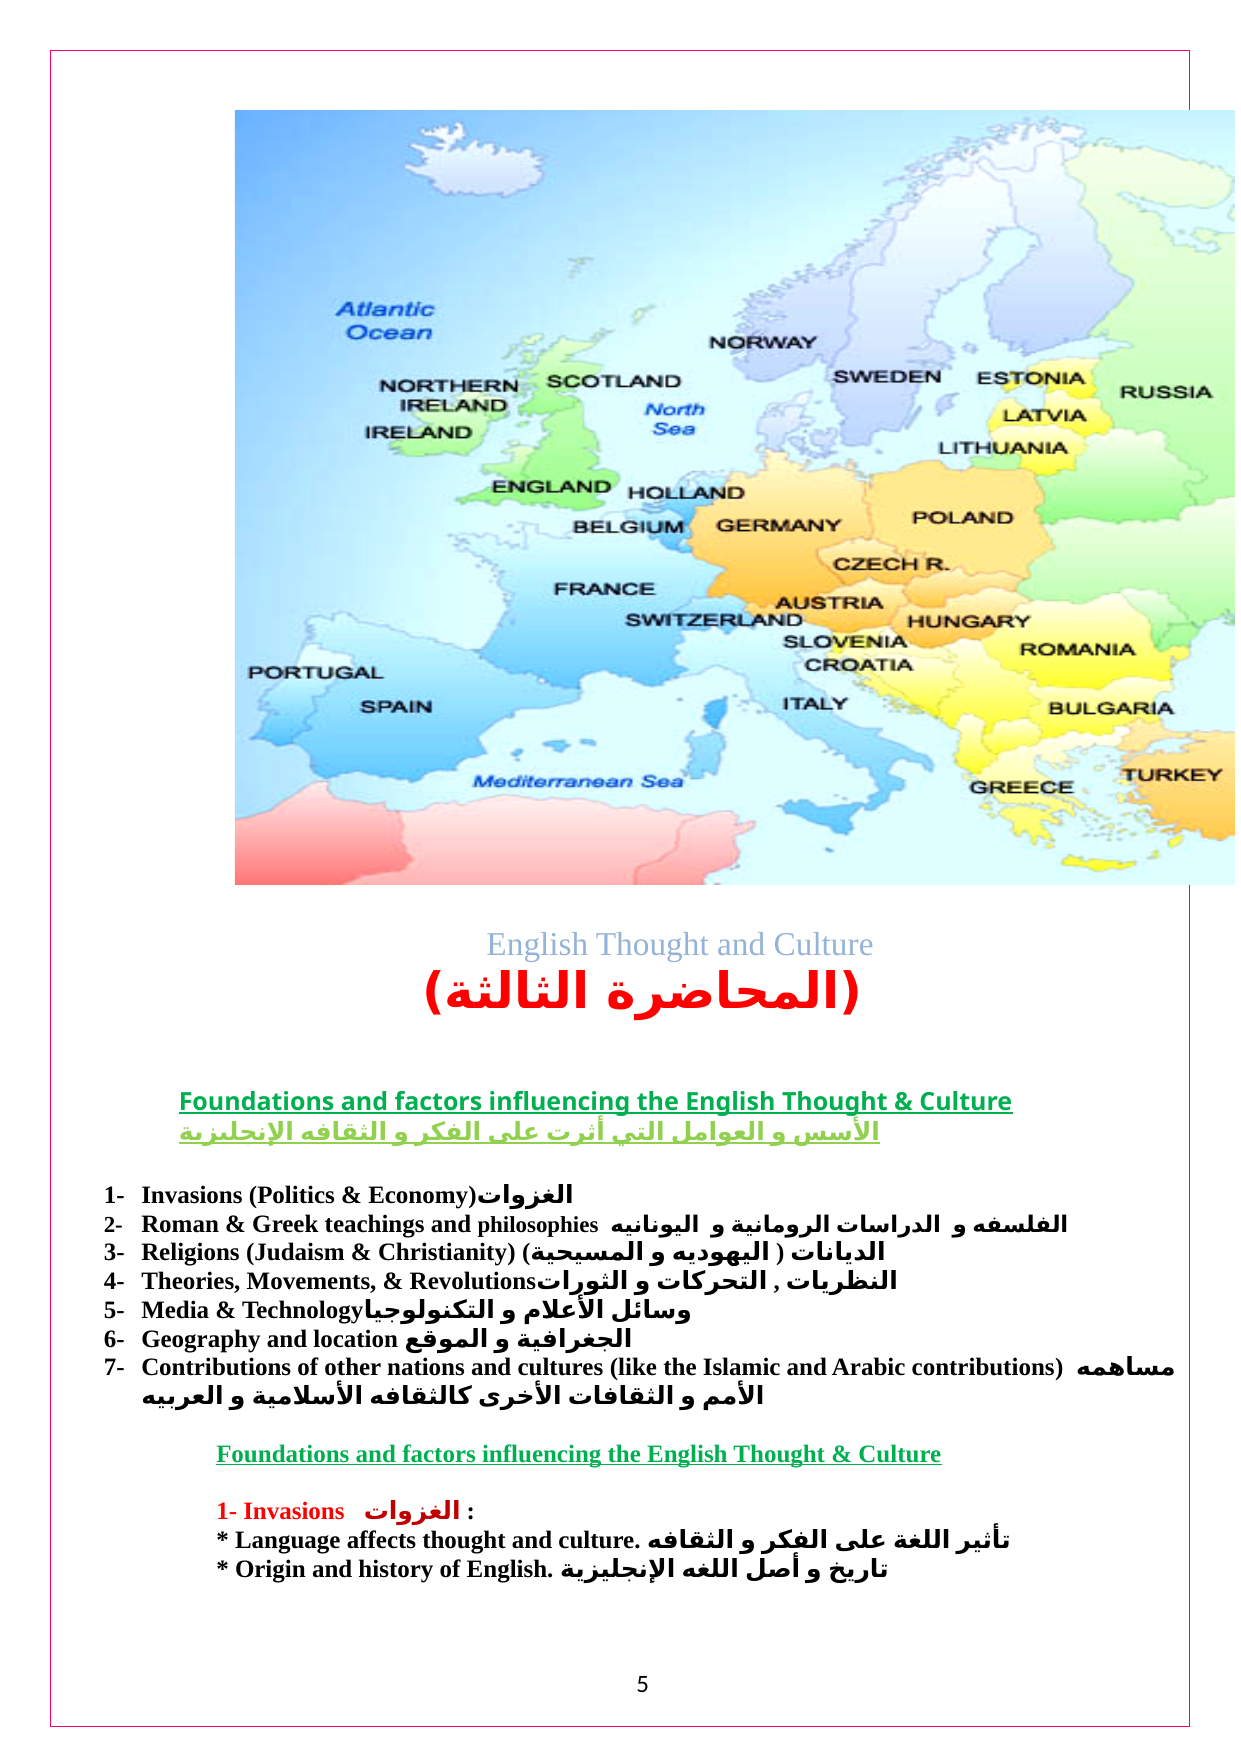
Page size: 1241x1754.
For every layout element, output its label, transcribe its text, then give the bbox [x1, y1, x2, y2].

list * Origin and history of English. تاريخ و أصل اللغه الإنجليزية [216, 1554, 1181, 1582]
list Roman & Greek teachings and philosophies الفلسفه و الدراسات الرومانية و اليونانيه [103, 1209, 1181, 1237]
list Theories, Movements, & Revolutionsالنظريات , التحركات و الثورات [103, 1266, 1181, 1295]
list الأسس و العوامل التي أثرت على الفكر و الثقافه الإنجليزية [178, 1117, 1181, 1146]
list Geography and location الجغرافية و الموقع [103, 1324, 1181, 1352]
list 1- Invasions الغزوات : [216, 1496, 1181, 1525]
picture [234, 110, 1235, 885]
list Religions (Judaism & Christianity) الديانات ( اليهوديه و المسيحية) [103, 1237, 1181, 1266]
list Foundations and factors influencing the English Thought & Culture [178, 1083, 1181, 1117]
list Foundations and factors influencing the English Thought & Culture [216, 1439, 1181, 1467]
list English Thought and Culture [178, 924, 1181, 962]
text (المحاضرة الثالثة) [103, 962, 1181, 1020]
list Contributions of other nations and cultures (like the Islamic and Arabic contributions) مساهمه الأمم و الثقافات الأخرى كالثقافه الأسلامية و العربيه [103, 1352, 1181, 1410]
list * Language affects thought and culture. تأثير اللغة على الفكر و الثقافه [216, 1525, 1181, 1554]
list Media & Technologyوسائل الأعلام و التكنولوجيا [103, 1295, 1181, 1324]
list Invasions (Politics & Economy)الغزوات [103, 1180, 1181, 1209]
